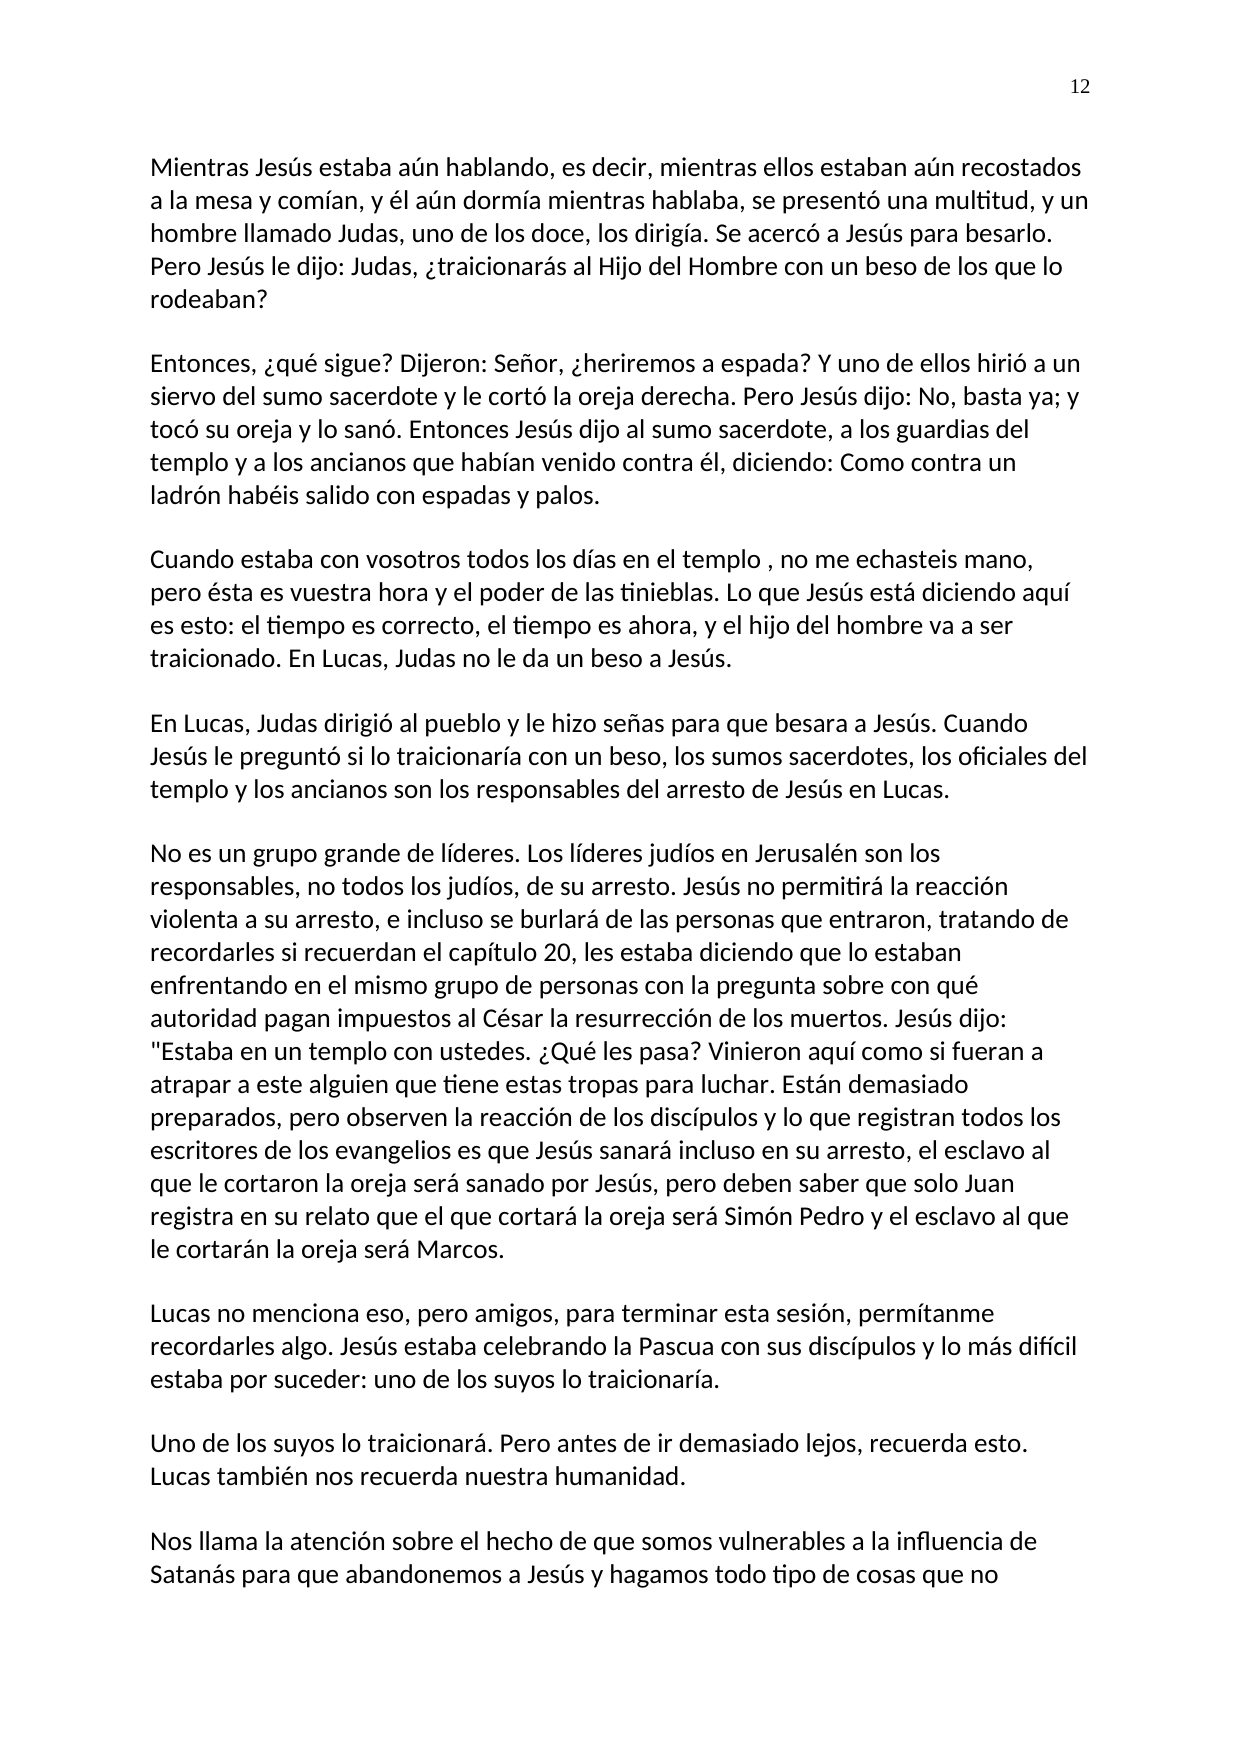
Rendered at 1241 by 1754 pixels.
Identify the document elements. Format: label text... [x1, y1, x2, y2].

text Cuando estaba con vosotros todos los días en el templo , no me echasteis mano, pero ésta es vuestra hora y el poder de las tinieblas. Lo que Jesús está diciendo aquí es esto: el tiempo es correcto, el tiempo es ahora, y el hijo del hombre va a ser traicionado. En Lucas, Judas no le da un beso a Jesús. [150, 542, 1090, 674]
text No es un grupo grande de líderes. Los líderes judíos en Jerusalén son los responsables, no todos los judíos, de su arresto. Jesús no permitirá la reacción violenta a su arresto, e incluso se burlará de las personas que entraron, tratando de recordarles si recuerdan el capítulo 20, les estaba diciendo que lo estaban enfrentando en el mismo grupo de personas con la pregunta sobre con qué autoridad pagan impuestos al César la resurrección de los muertos. Jesús dijo: "Estaba en un templo con ustedes. ¿Qué les pasa? Vinieron aquí como si fueran a atrapar a este alguien que tiene estas tropas para luchar. Están demasiado preparados, pero observen la reacción de los discípulos y lo que registran todos los escritores de los evangelios es que Jesús sanará incluso en su arresto, el esclavo al que le cortaron la oreja será sanado por Jesús, pero deben saber que solo Juan registra en su relato que el que cortará la oreja será Simón Pedro y el esclavo al que le cortarán la oreja será Marcos. [150, 836, 1090, 1265]
text Uno de los suyos lo traicionará. Pero antes de ir demasiado lejos, recuerda esto. Lucas también nos recuerda nuestra humanidad. [150, 1427, 1090, 1493]
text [150, 1524, 1090, 1590]
text Entonces, ¿qué sigue? Dijeron: Señor, ¿heriremos a espada? Y uno de ellos hirió a un siervo del sumo sacerdote y le cortó la oreja derecha. Pero Jesús dijo: No, basta ya; y tocó su oreja y lo sanó. Entonces Jesús dijo al sumo sacerdote, a los guardias del templo y a los ancianos que habían venido contra él, diciendo: Como contra un ladrón habéis salido con espadas y palos. [150, 346, 1090, 511]
text Mientras Jesús estaba aún hablando, es decir, mientras ellos estaban aún recostados a la mesa y comían, y él aún dormía mientras hablaba, se presentó una multitud, y un hombre llamado Judas, uno de los doce, los dirigía. Se acercó a Jesús para besarlo. Pero Jesús le dijo: Judas, ¿traicionarás al Hijo del Hombre con un beso de los que lo rodeaban? [150, 150, 1090, 315]
text En Lucas, Judas dirigió al pueblo y le hizo señas para que besara a Jesús. Cuando Jesús le preguntó si lo traicionaría con un beso, los sumos sacerdotes, los oficiales del templo y los ancianos son los responsables del arresto de Jesús en Lucas. [150, 706, 1090, 805]
text Lucas no menciona eso, pero amigos, para terminar esta sesión, permítanme recordarles algo. Jesús estaba celebrando la Pascua con sus discípulos y lo más difícil estaba por suceder: uno de los suyos lo traicionaría. [150, 1296, 1090, 1395]
